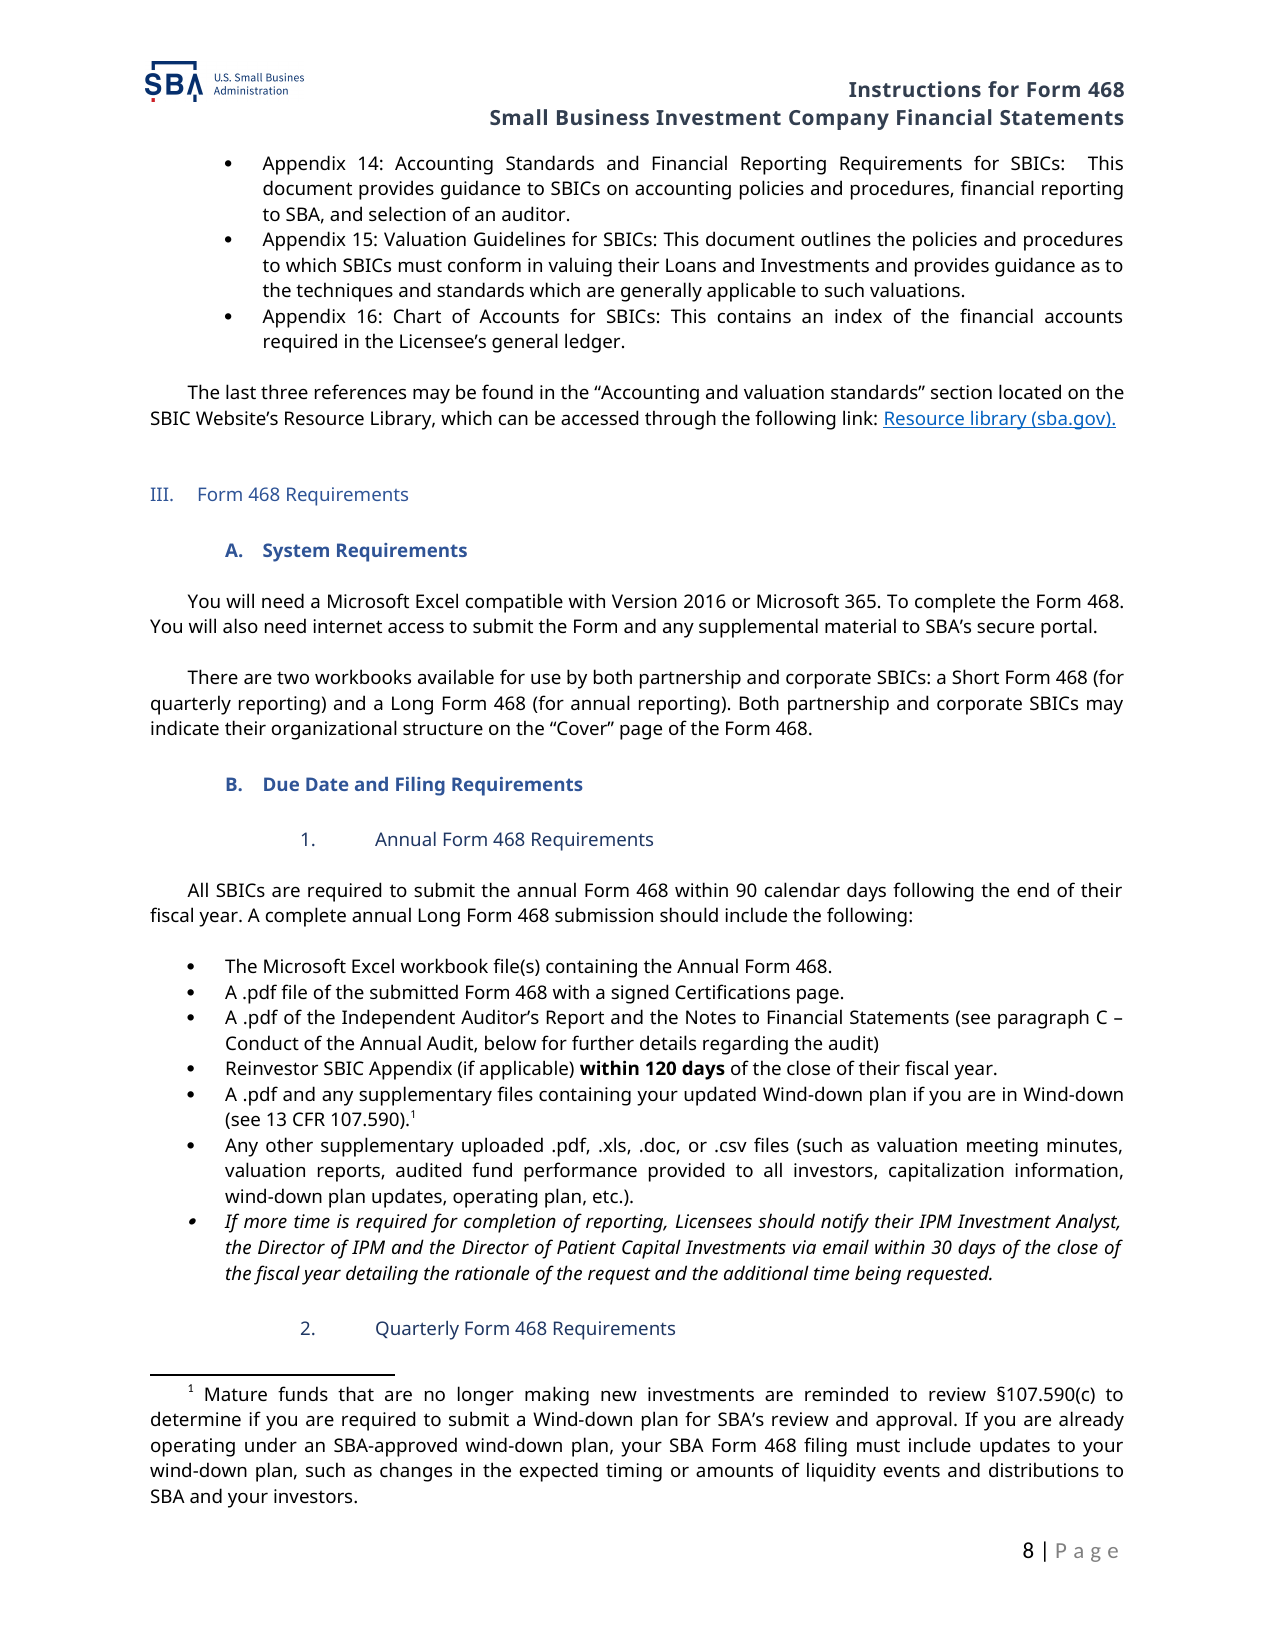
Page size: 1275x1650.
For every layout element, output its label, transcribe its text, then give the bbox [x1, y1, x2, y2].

list Any other supplementary uploaded .pdf, .xls, .doc, or .csv files (such as valuation meeting minutes, valuation reports, audited fund performance provided to all investors, capitalization information, wind-down plan updates, operating plan, etc.). [187, 1132, 1125, 1209]
text All SBICs are required to submit the annual Form 468 within 90 calendar days following the end of their fiscal year. A complete annual Long Form 468 submission should include the following: [150, 877, 1125, 928]
list A .pdf file of the submitted Form 468 with a signed Certifications page. [187, 979, 1125, 1005]
text You will need a Microsoft Excel compatible with Version 2016 or Microsoft 365. To complete the Form 468. You will also need internet access to submit the Form and any supplemental material to SBA’s secure portal. [150, 588, 1125, 639]
picture [145, 61, 305, 102]
subtitle Quarterly Form 468 Requirements [300, 1315, 1125, 1341]
list Appendix 16: Chart of Accounts for SBICs: This contains an index of the financial accounts required in the Licensee’s general ledger. [225, 303, 1125, 354]
list A .pdf and any supplementary files containing your updated Wind-down plan if you are in Wind-down (see 13 CFR 107.590). [187, 1081, 1125, 1132]
text There are two workbooks available for use by both partnership and corporate SBICs: a Short Form 468 (for quarterly reporting) and a Long Form 468 (for annual reporting). Both partnership and corporate SBICs may indicate their organizational structure on the “Cover” page of the Form 468. [150, 664, 1125, 741]
list The Microsoft Excel workbook file(s) containing the Annual Form 468. [187, 954, 1125, 979]
subtitle Due Date and Filing Requirements [225, 771, 1125, 796]
text The last three references may be found in the “Accounting and valuation standards” section located on the SBIC Website’s Resource Library, which can be accessed through the following link: Resource library (sba.gov). [150, 380, 1125, 431]
subtitle Form 468 Requirements [150, 482, 1125, 507]
list Reinvestor SBIC Appendix (if applicable) within 120 days of the close of their fiscal year. [187, 1056, 1125, 1081]
subtitle System Requirements [225, 537, 1125, 562]
list Appendix 14: Accounting Standards and Financial Reporting Requirements for SBICs: This document provides guidance to SBICs on accounting policies and procedures, financial reporting to SBA, and selection of an auditor. [225, 150, 1125, 227]
list If more time is required for completion of reporting, Licensees should notify their IPM Investment Analyst, the Director of IPM and the Director of Patient Capital Investments via email within 30 days of the close of the fiscal year detailing the rationale of the request and the additional time being requested. [187, 1209, 1125, 1285]
subtitle Annual Form 468 Requirements [300, 826, 1125, 852]
list Appendix 15: Valuation Guidelines for SBICs: This document outlines the policies and procedures to which SBICs must conform in valuing their Loans and Investments and provides guidance as to the techniques and standards which are generally applicable to such valuations. [225, 227, 1125, 303]
list A .pdf of the Independent Auditor’s Report and the Notes to Financial Statements (see paragraph C – Conduct of the Annual Audit, below for further details regarding the audit) [187, 1005, 1125, 1056]
